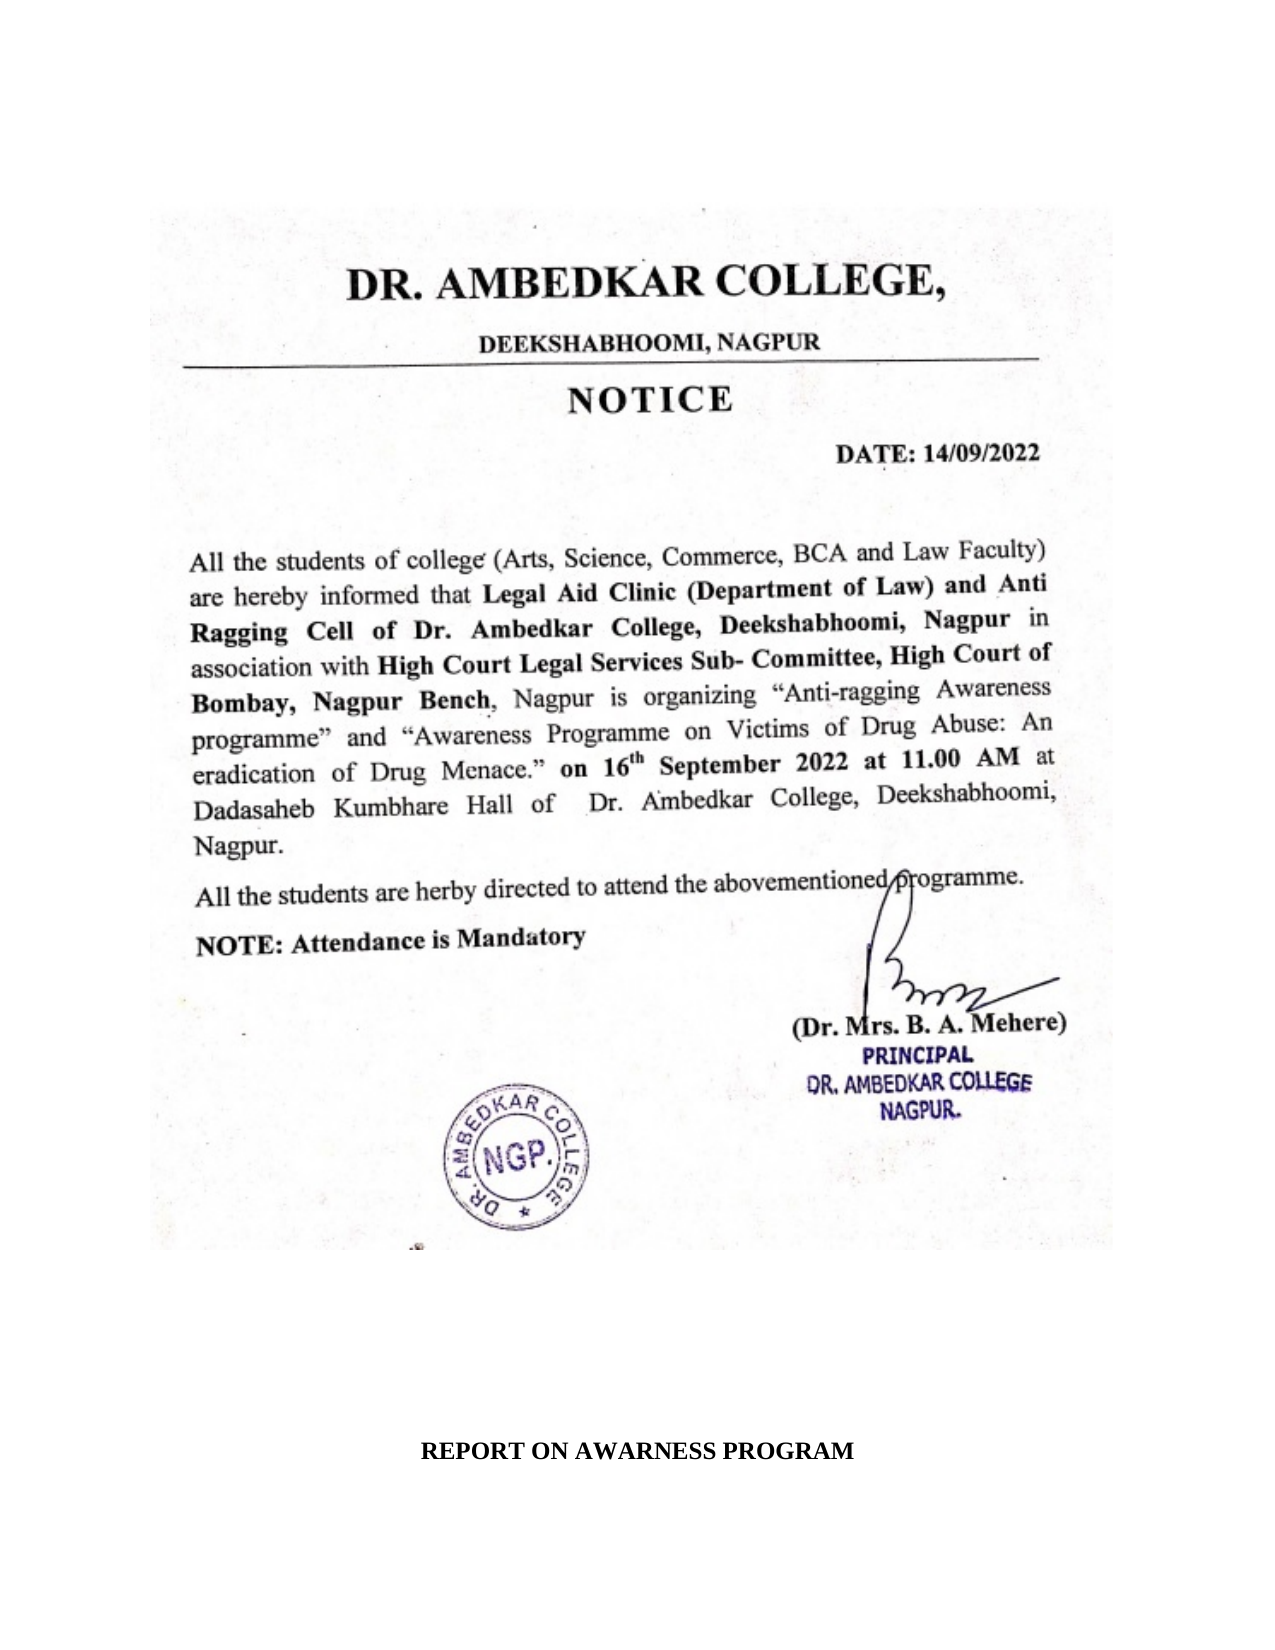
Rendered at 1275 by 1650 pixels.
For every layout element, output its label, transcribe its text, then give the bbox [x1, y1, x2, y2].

picture [150, 150, 1113, 1250]
text REPORT ON AWARNESS PROGRAM [150, 1436, 1125, 1465]
